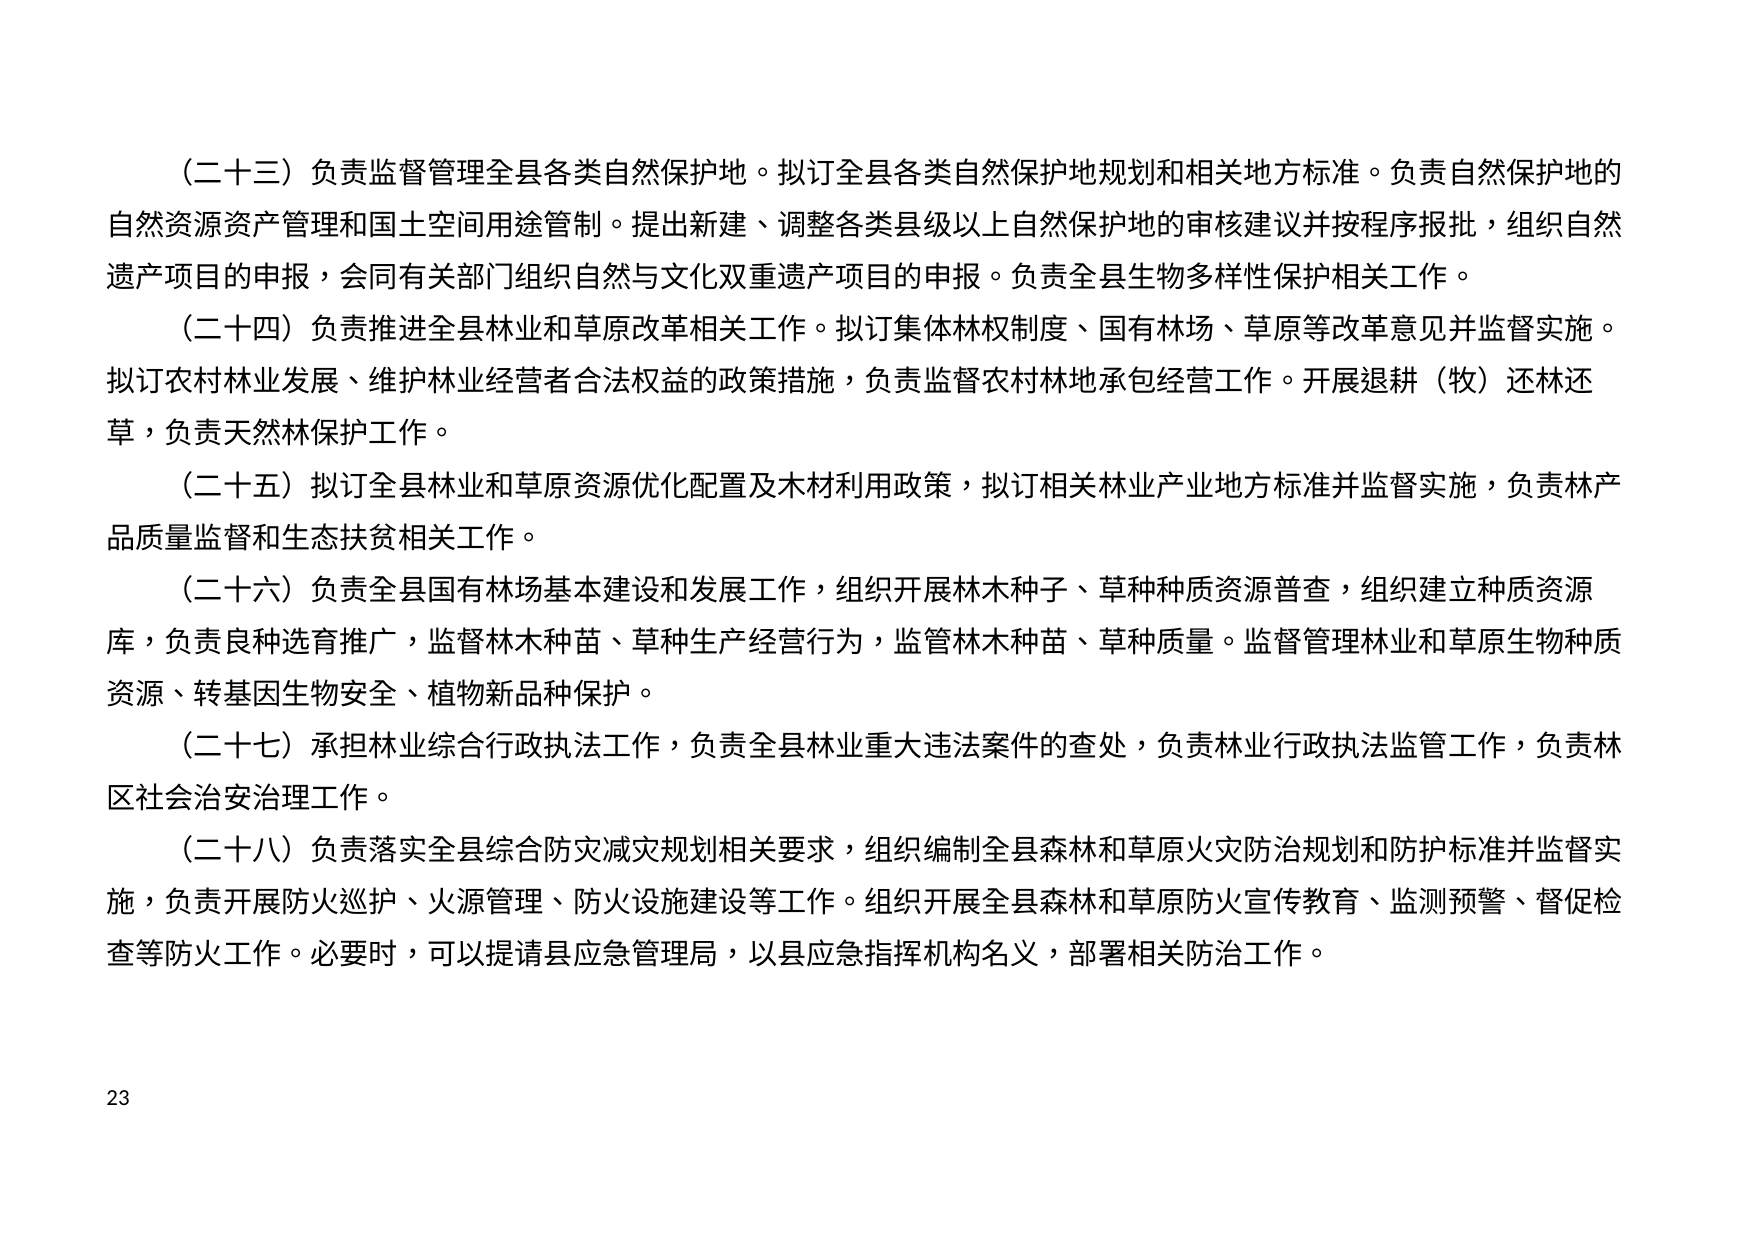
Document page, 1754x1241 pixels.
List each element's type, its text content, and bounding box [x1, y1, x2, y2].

text （二十三）负责监督管理全县各类自然保护地。拟订全县各类自然保护地规划和相关地方标准。负责自然保护地的自然资源资产管理和国土空间用途管制。提出新建、调整各类县级以上自然保护地的审核建议并按程序报批，组织自然遗产项目的申报，会同有关部门组织自然与文化双重遗产项目的申报。负责全县生物多样性保护相关工作。 [106, 142, 1648, 298]
text （二十八）负责落实全县综合防灾减灾规划相关要求，组织编制全县森林和草原火灾防治规划和防护标准并监督实施，负责开展防火巡护、火源管理、防火设施建设等工作。组织开展全县森林和草原防火宣传教育、监测预警、督促检查等防火工作。必要时，可以提请县应急管理局，以县应急指挥机构名义，部署相关防治工作。 [106, 819, 1648, 975]
text （二十五）拟订全县林业和草原资源优化配置及木材利用政策，拟订相关林业产业地方标准并监督实施，负责林产品质量监督和生态扶贫相关工作。 [106, 454, 1648, 558]
text （二十六）负责全县国有林场基本建设和发展工作，组织开展林木种子、草种种质资源普查，组织建立种质资源库，负责良种选育推广，监督林木种苗、草种生产经营行为，监管林木种苗、草种质量。监督管理林业和草原生物种质资源、转基因生物安全、植物新品种保护。 [106, 558, 1648, 715]
text （二十七）承担林业综合行政执法工作，负责全县林业重大违法案件的查处，负责林业行政执法监管工作，负责林区社会治安治理工作。 [106, 715, 1648, 819]
text （二十四）负责推进全县林业和草原改革相关工作。拟订集体林权制度、国有林场、草原等改革意见并监督实施。拟订农村林业发展、维护林业经营者合法权益的政策措施，负责监督农村林地承包经营工作。开展退耕（牧）还林还草，负责天然林保护工作。 [106, 298, 1648, 454]
